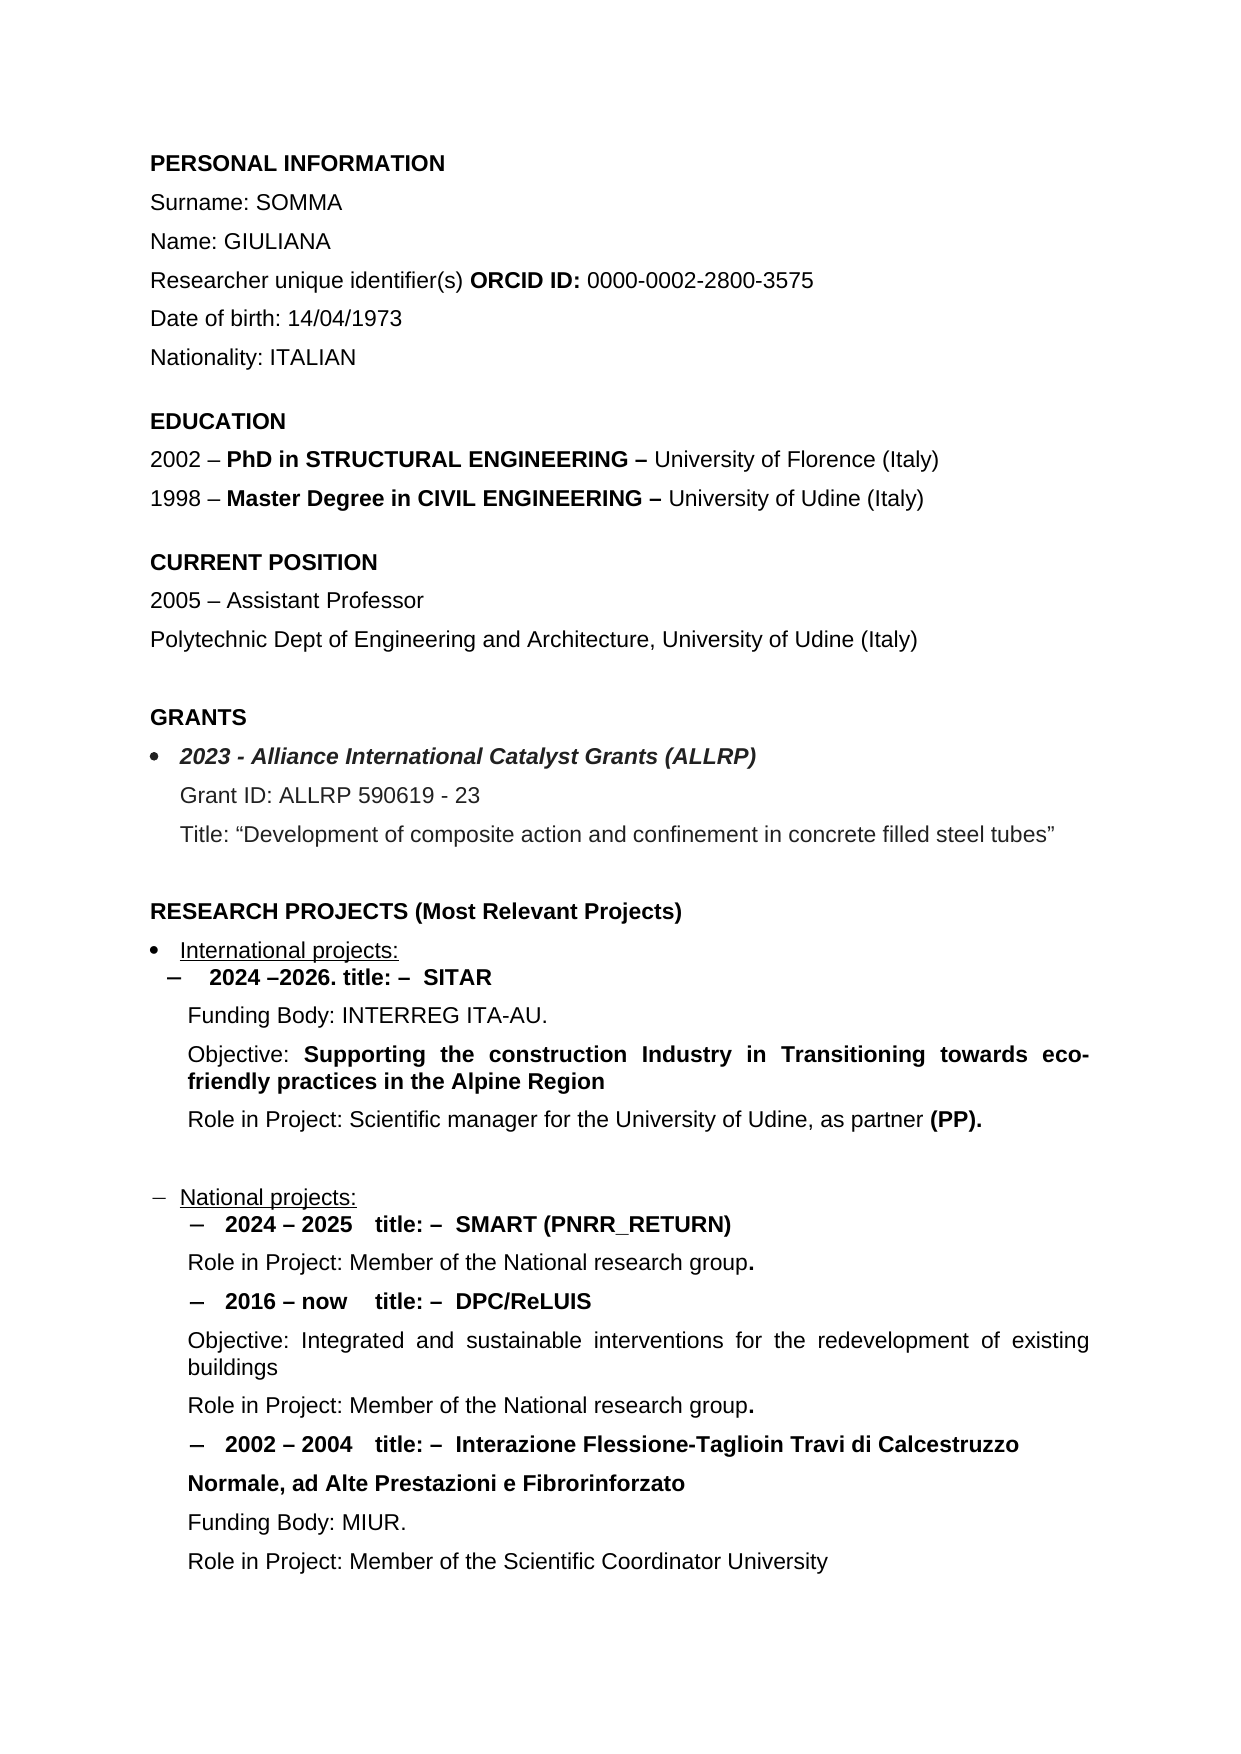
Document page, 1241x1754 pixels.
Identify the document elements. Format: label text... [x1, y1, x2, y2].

text Title: “Development of composite action and confinement in concrete filled steel tubes” [179, 821, 1090, 847]
text Grant ID: ALLRP 590619 - 23 [179, 782, 1090, 808]
text Nationality: ITALIAN [150, 344, 1090, 371]
text 2005 – Assistant Professor [150, 587, 1090, 614]
text 2002 – PhD in STRUCTURAL ENGINEERING – University of Florence (Italy) [150, 446, 1090, 473]
text Polytechnic Dept of Engineering and Architecture, University of Udine (Italy) [150, 626, 1090, 653]
text Normale, ad Alte Prestazioni e Fibrorinforzato [187, 1470, 1090, 1496]
list 2024 – 2025 title: – SMART (PNRR_RETURN) [187, 1211, 1090, 1237]
text Researcher unique identifier(s) ORCID ID: 0000-0002-2800-3575 [150, 267, 1090, 293]
text Objective: Supporting the construction Industry in Transitioning towards eco-friendly practices in the Alpine Region [187, 1041, 1090, 1094]
text Role in Project: Member of the National research group. [187, 1249, 1090, 1276]
subtitle RESEARCH PROJECTS (Most Relevant Projects) [150, 898, 1090, 925]
text Date of birth: 14/04/1973 [150, 305, 1090, 332]
list 2002 – 2004 title: – Interazione Flessione-Taglioin Travi di Calcestruzzo [187, 1431, 1090, 1457]
list 2016 – now title: – DPC/ReLUIS [187, 1288, 1090, 1314]
subtitle CURRENT POSITION [150, 549, 1090, 575]
list 2023 - Alliance International Catalyst Grants (ALLRP) [150, 743, 1090, 769]
text Role in Project: Member of the National research group. [187, 1392, 1090, 1419]
text Funding Body: MIUR. [187, 1509, 1090, 1535]
text Objective: Integrated and sustainable interventions for the redevelopment of existing buildings [187, 1327, 1090, 1380]
text Funding Body: INTERREG ITA-AU. [187, 1002, 1090, 1029]
text GRANTS [150, 704, 1090, 730]
list National projects: [150, 1184, 1090, 1211]
text 1998 – Master Degree in CIVIL ENGINEERING – University of Udine (Italy) [150, 485, 1090, 512]
text Role in Project: Scientific manager for the University of Udine, as partner (PP). [187, 1106, 1090, 1133]
list 2024 –2026. title: – SITAR [165, 963, 1090, 990]
subtitle PERSONAL INFORMATION [150, 150, 1090, 176]
text Role in Project: Member of the Scientific Coordinator University [187, 1548, 1090, 1574]
text Surname: SOMMA [150, 189, 1090, 215]
subtitle EDUCATION [150, 408, 1090, 434]
text Name: GIULIANA [150, 228, 1090, 254]
list International projects: [150, 937, 1090, 963]
